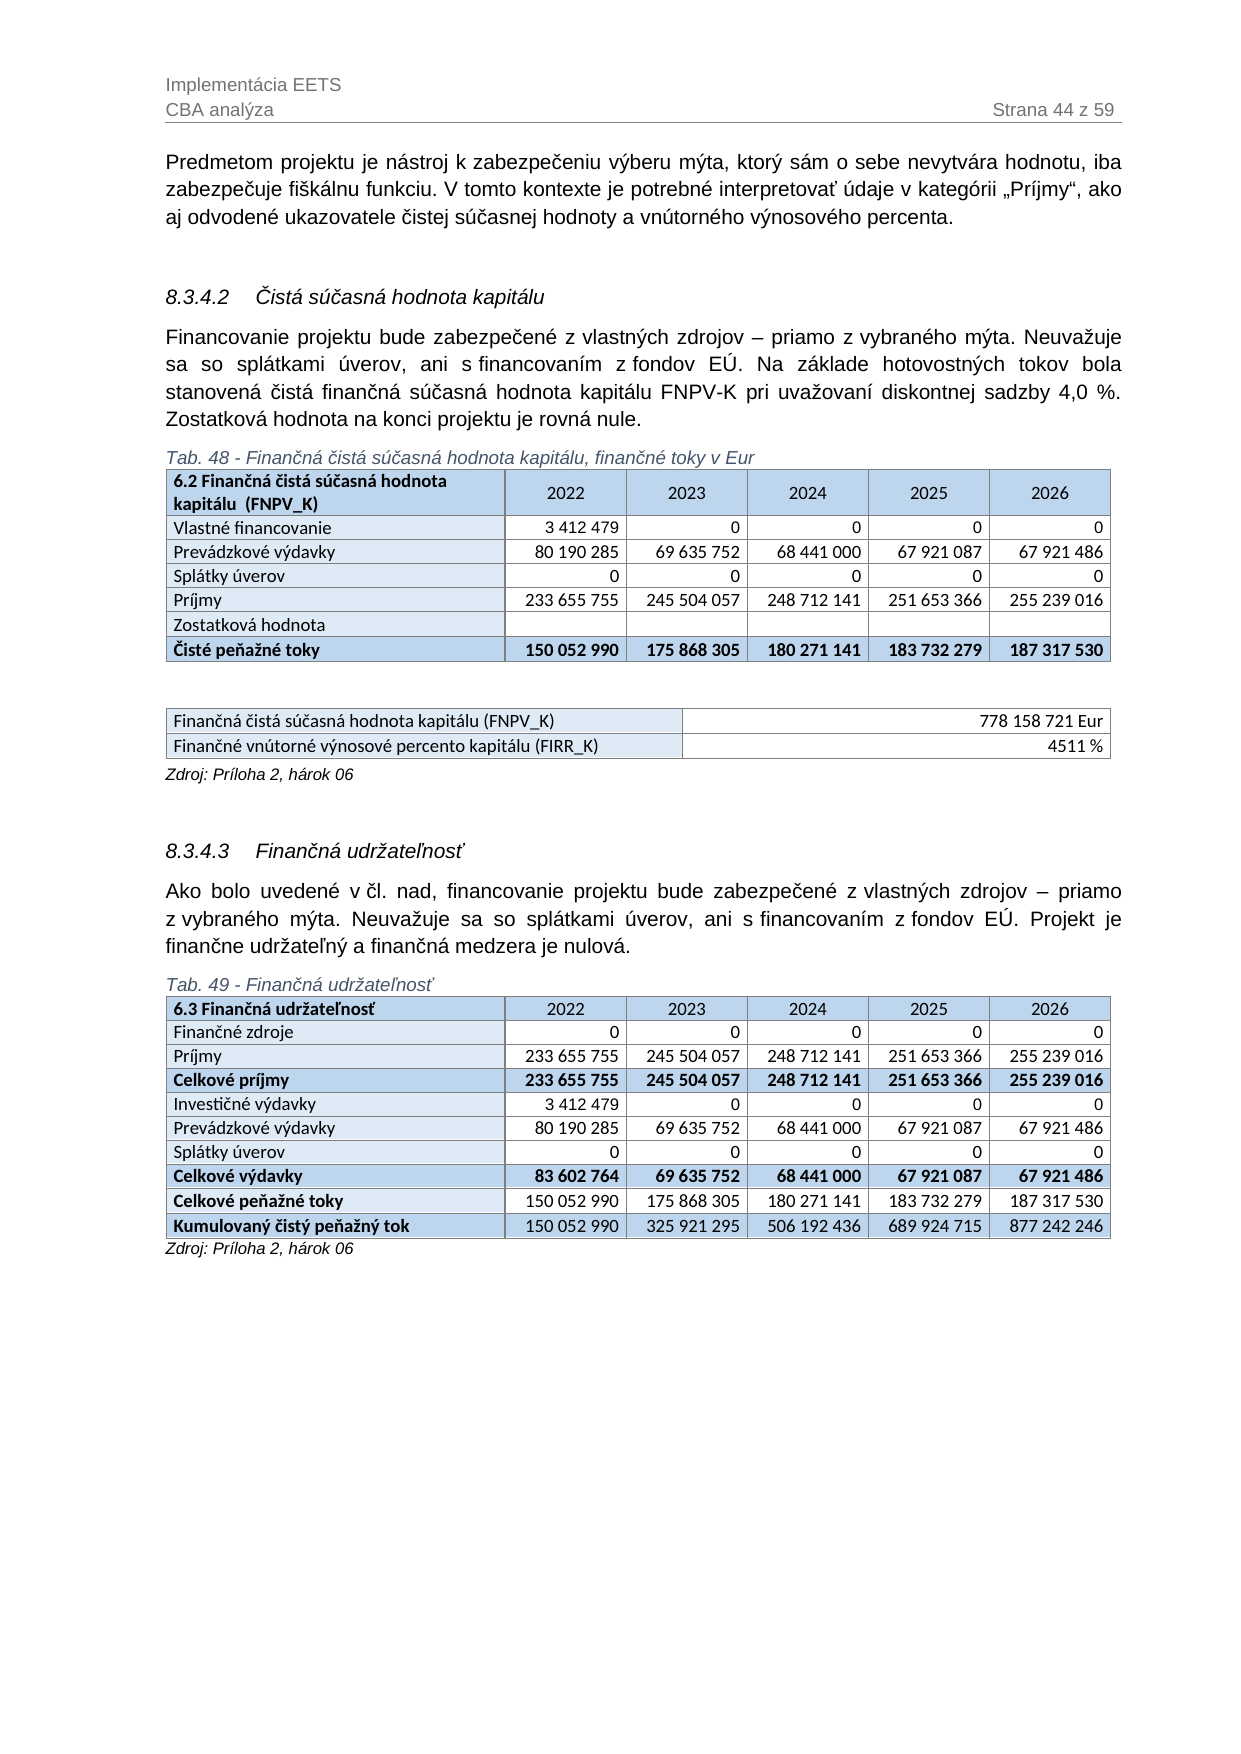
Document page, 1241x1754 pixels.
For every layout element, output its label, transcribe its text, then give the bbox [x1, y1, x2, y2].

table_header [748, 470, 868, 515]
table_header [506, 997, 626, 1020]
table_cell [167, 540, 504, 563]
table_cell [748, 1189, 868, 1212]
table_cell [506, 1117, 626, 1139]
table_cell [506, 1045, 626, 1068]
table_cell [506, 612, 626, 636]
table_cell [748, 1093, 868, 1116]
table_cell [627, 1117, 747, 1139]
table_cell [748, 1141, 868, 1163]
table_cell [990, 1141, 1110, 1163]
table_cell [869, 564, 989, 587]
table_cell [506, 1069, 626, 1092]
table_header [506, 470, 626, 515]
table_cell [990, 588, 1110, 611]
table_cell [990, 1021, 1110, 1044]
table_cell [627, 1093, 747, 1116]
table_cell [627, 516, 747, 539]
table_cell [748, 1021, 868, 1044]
text Zdroj: Príloha 2, hárok 06 [165, 1238, 1122, 1258]
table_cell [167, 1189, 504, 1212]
text Tab. 48 - Finančná čistá súčasná hodnota kapitálu, finančné toky v Eur [165, 447, 1122, 468]
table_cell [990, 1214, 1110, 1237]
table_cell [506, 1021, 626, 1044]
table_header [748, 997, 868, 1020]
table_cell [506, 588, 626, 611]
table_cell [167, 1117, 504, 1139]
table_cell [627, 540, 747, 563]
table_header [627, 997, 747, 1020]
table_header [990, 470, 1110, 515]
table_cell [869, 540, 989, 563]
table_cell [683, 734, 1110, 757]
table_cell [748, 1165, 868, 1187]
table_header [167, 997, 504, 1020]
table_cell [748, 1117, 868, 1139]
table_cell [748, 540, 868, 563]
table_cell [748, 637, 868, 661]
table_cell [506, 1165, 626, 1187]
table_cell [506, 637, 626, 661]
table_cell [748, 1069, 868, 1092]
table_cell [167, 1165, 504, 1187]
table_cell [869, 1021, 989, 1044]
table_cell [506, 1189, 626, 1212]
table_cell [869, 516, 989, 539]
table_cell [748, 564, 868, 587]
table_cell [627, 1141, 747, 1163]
text Predmetom projektu je nástroj k zabezpečeniu výberu mýta, ktorý sám o sebe nevytvára hodnotu, iba zabezpečuje fiškálnu funkciu. V tomto kontexte je potrebné interpretovať údaje v kategórii „Príjmy“, ako aj odvodené ukazovatele čistej súčasnej hodnoty a vnútorného výnosového percenta. [165, 149, 1122, 228]
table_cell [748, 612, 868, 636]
text Ako bolo uvedené v čl. 8.2.3 vyššie, financovanie projektu bude zabezpečené z vlastných zdrojov – priamo z vybraného mýta. Neuvažuje sa so splátkami úverov, ani s financovaním z fondov EÚ. Projekt je finančne udržateľný a finančná medzera je nulová. [165, 879, 1122, 958]
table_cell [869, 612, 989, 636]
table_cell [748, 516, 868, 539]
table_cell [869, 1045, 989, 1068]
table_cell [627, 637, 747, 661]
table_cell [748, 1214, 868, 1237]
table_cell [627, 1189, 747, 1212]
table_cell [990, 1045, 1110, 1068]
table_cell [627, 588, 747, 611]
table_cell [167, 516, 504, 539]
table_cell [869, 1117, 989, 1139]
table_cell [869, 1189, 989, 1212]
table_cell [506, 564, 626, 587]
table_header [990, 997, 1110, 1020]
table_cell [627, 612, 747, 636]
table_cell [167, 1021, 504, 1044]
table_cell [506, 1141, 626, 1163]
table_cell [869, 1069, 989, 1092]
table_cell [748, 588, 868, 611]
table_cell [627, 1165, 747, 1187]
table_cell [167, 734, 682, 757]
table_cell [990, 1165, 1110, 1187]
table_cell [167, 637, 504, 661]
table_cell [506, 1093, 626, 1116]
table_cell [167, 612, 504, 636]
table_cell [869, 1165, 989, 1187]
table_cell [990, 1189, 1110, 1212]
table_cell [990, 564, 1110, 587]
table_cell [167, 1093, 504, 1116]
subtitle Čistá súčasná hodnota kapitálu [165, 284, 1122, 308]
text Zdroj: Príloha 2, hárok 06 [165, 765, 1122, 784]
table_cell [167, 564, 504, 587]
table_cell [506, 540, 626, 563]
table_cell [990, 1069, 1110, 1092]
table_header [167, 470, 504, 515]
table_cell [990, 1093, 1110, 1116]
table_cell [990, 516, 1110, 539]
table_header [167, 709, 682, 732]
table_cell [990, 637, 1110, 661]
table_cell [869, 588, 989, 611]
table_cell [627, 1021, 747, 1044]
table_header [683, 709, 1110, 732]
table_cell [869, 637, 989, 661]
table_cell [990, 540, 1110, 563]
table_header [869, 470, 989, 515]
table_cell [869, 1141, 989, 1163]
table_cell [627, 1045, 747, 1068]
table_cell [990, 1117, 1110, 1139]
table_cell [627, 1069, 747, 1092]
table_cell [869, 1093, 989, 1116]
subtitle Finančná udržateľnosť [165, 839, 1122, 863]
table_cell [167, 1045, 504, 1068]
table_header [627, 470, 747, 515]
text Tab. 49 - Finančná udržateľnosť [165, 974, 1122, 996]
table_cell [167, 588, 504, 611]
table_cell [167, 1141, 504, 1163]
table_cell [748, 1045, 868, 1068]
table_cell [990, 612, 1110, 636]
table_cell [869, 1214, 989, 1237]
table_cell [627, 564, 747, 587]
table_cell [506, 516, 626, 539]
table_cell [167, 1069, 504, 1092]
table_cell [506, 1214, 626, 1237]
text Financovanie projektu bude zabezpečené z vlastných zdrojov – priamo z vybraného mýta. Neuvažuje sa so splátkami úverov, ani s financovaním z fondov EÚ. Na základe hotovostných tokov bola stanovená čistá finančná súčasná hodnota kapitálu FNPV-K pri uvažovaní diskontnej sadzby 4,0 %. Zostatková hodnota na konci projektu je rovná nule. [165, 324, 1122, 431]
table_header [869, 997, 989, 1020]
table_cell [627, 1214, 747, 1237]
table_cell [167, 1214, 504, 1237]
